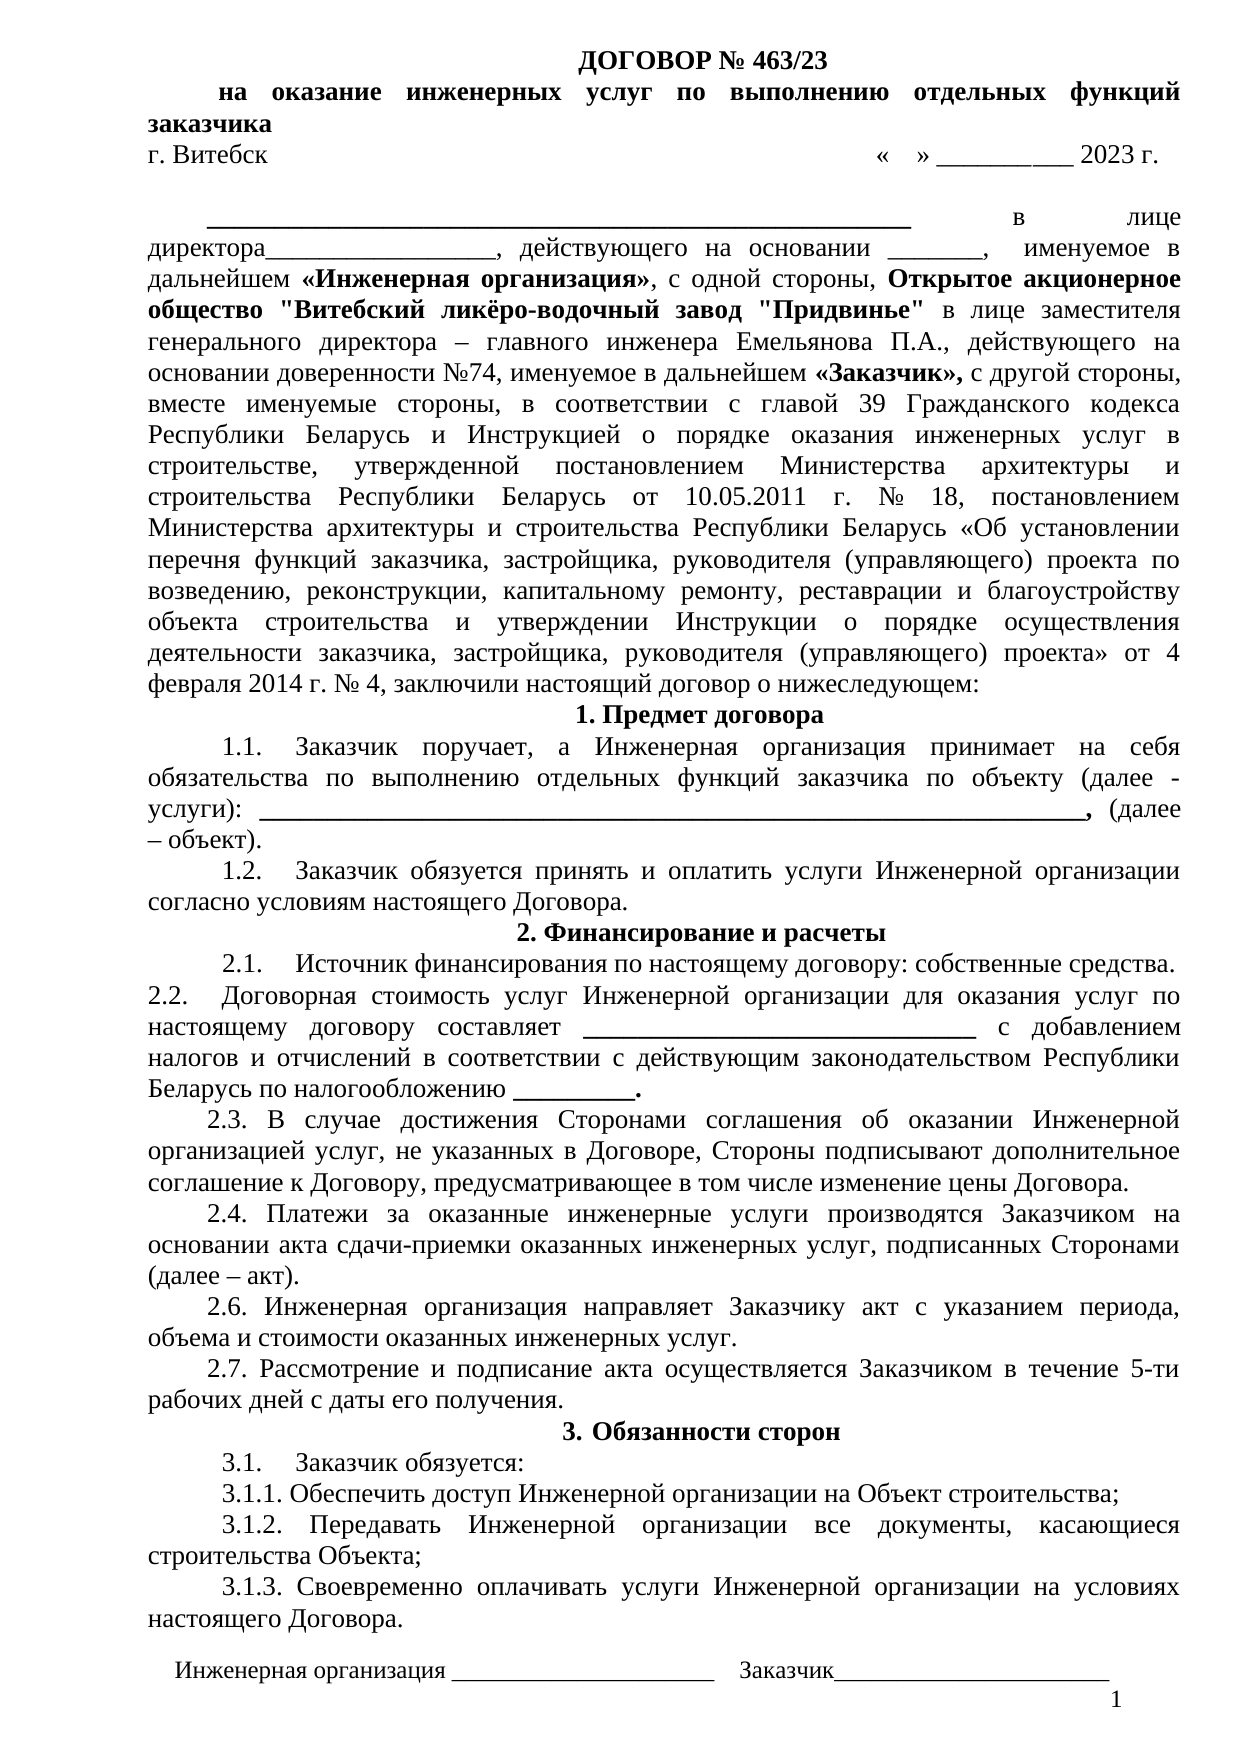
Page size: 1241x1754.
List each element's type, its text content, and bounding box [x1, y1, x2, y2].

text 2.3. В случае достижения Сторонами соглашения об оказании Инженерной организацией услуг, не указанных в Договоре, Стороны подписывают дополнительное соглашение к Договору, предусматривающее в том числе изменение цены Договора. [148, 1103, 1181, 1197]
text 1. Предмет договора [148, 698, 1181, 729]
text 3. Обязанности сторон [148, 1415, 1181, 1446]
text г. Витебск « » __________ 2023 г. [148, 138, 1181, 169]
text 1.1. Заказчик поручает, а Инженерная организация принимает на себя обязательства по выполнению отдельных функций заказчика по объекту (далее - услуги): _____________________________________________________________, (далее – объект). [148, 729, 1181, 854]
text 2.1. Источник финансирования по настоящему договору: собственные средства. [148, 948, 1181, 979]
text 2.4. Платежи за оказанные инженерные услуги производятся Заказчиком на основании акта сдачи-приемки оказанных инженерных услуг, подписанных Сторонами (далее – акт). [148, 1197, 1181, 1290]
text 2. Финансирование и расчеты [148, 916, 1181, 948]
text 2.7. Рассмотрение и подписание акта осуществляется Заказчиком в течение 5-ти рабочих дней с даты его получения. [148, 1352, 1181, 1415]
text 2.2. Договорная стоимость услуг Инженерной организации для оказания услуг по настоящему договору составляет _____________________________ с добавлением налогов и отчислений в соответствии с действующим законодательством Республики Беларусь по налогообложению _________. [148, 979, 1181, 1103]
text 3.1. Заказчик обязуется: [148, 1446, 1181, 1477]
text 3.1.2. Передавать Инженерной организации все документы, касающиеся строительства Объекта; [148, 1508, 1181, 1571]
text на оказание инженерных услуг по выполнению отдельных функций заказчика [148, 76, 1181, 138]
text 1.2. Заказчик обязуется принять и оплатить услуги Инженерной организации согласно условиям настоящего Договора. [148, 854, 1181, 916]
text ДОГОВОР № 463/23 [148, 44, 1181, 76]
text 2.6. Инженерная организация направляет Заказчику акт с указанием периода, объема и стоимости оказанных инженерных услуг. [148, 1290, 1181, 1352]
text 3.1.3. Своевременно оплачивать услуги Инженерной организации на условиях настоящего Договора. [148, 1571, 1181, 1633]
text 3.1.1. Обеспечить доступ Инженерной организации на Объект строительства; [148, 1477, 1181, 1508]
text ____________________________________________________ в лице директора_________________, действующего на основании _______, именуемое в дальнейшем «Инженерная организация», с одной стороны, Открытое акционерное общество "Витебский ликёро-водочный завод "Придвинье" в лице заместителя генерального директора – главного инженера Емельянова П.А., действующего на основании доверенности №74, именуемое в дальнейшем «Заказчик», с другой стороны, вместе именуемые стороны, в соответствии с главой 39 Гражданского кодекса Республики Беларусь и Инструкцией о порядке оказания инженерных услуг в строительстве, утвержденной постановлением Министерства архитектуры и строительства Республики Беларусь от 10.05.2011 г. № 18, постановлением Министерства архитектуры и строительства Республики Беларусь «Об установлении перечня функций заказчика, застройщика, руководителя (управляющего) проекта по возведению, реконструкции, капитальному ремонту, реставрации и благоустройству объекта строительства и утверждении Инструкции о порядке осуществления деятельности заказчика, застройщика, руководителя (управляющего) проекта» от 4 февраля 2014 г. № 4, заключили настоящий договор о нижеследующем: [148, 200, 1181, 698]
